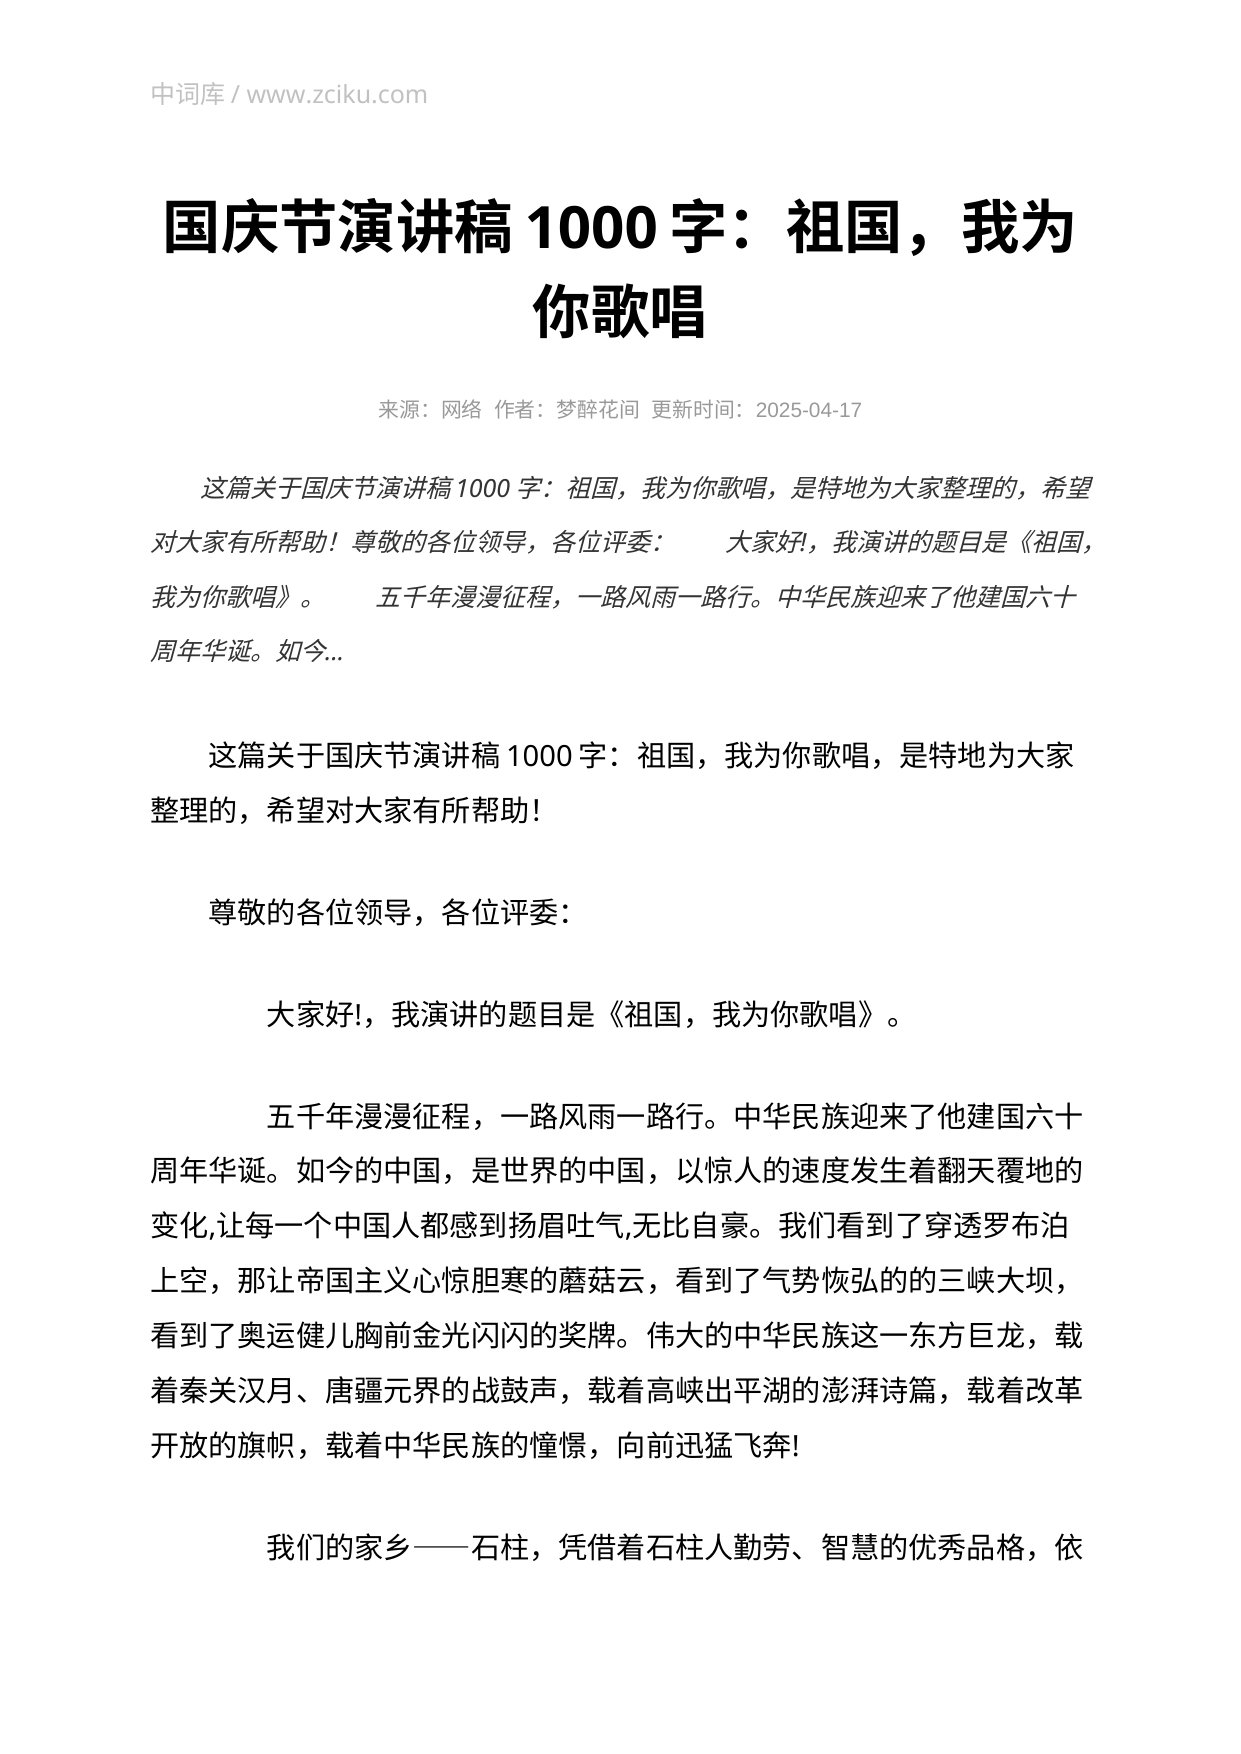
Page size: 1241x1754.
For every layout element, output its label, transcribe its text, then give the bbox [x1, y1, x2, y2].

text 尊敬的各位领导，各位评委： [150, 889, 1090, 932]
text 这篇关于国庆节演讲稿1000字：祖国，我为你歌唱，是特地为大家整理的，希望对大家有所帮助！ [150, 733, 1090, 830]
text 五千年漫漫征程，一路风雨一路行。中华民族迎来了他建国六十周年华诞。如今的中国，是世界的中国，以惊人的速度发生着翻天覆地的变化,让每一个中国人都感到扬眉吐气,无比自豪。我们看到了穿透罗布泊上空，那让帝国主义心惊胆寒的蘑菇云，看到了气势恢弘的的三峡大坝，看到了奥运健儿胸前金光闪闪的奖牌。伟大的中华民族这一东方巨龙，载着秦关汉月、唐疆元界的战鼓声，载着高峡出平湖的澎湃诗篇，载着改革开放的旗帜，载着中华民族的憧憬，向前迅猛飞奔! [150, 1093, 1090, 1465]
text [150, 1524, 1090, 1567]
subtitle 国庆节演讲稿1000字：祖国，我为你歌唱 [150, 181, 1090, 351]
text 来源：网络 作者：梦醉花间 更新时间：2025-04-17 [150, 397, 1090, 421]
text 大家好!，我演讲的题目是《祖国，我为你歌唱》。 [150, 991, 1090, 1033]
text 这篇关于国庆节演讲稿1000字：祖国，我为你歌唱，是特地为大家整理的，希望对大家有所帮助！尊敬的各位领导，各位评委： 大家好!，我演讲的题目是《祖国，我为你歌唱》。 五千年漫漫征程，一路风雨一路行。中华民族迎来了他建国六十周年华诞。如今... [150, 468, 1090, 668]
